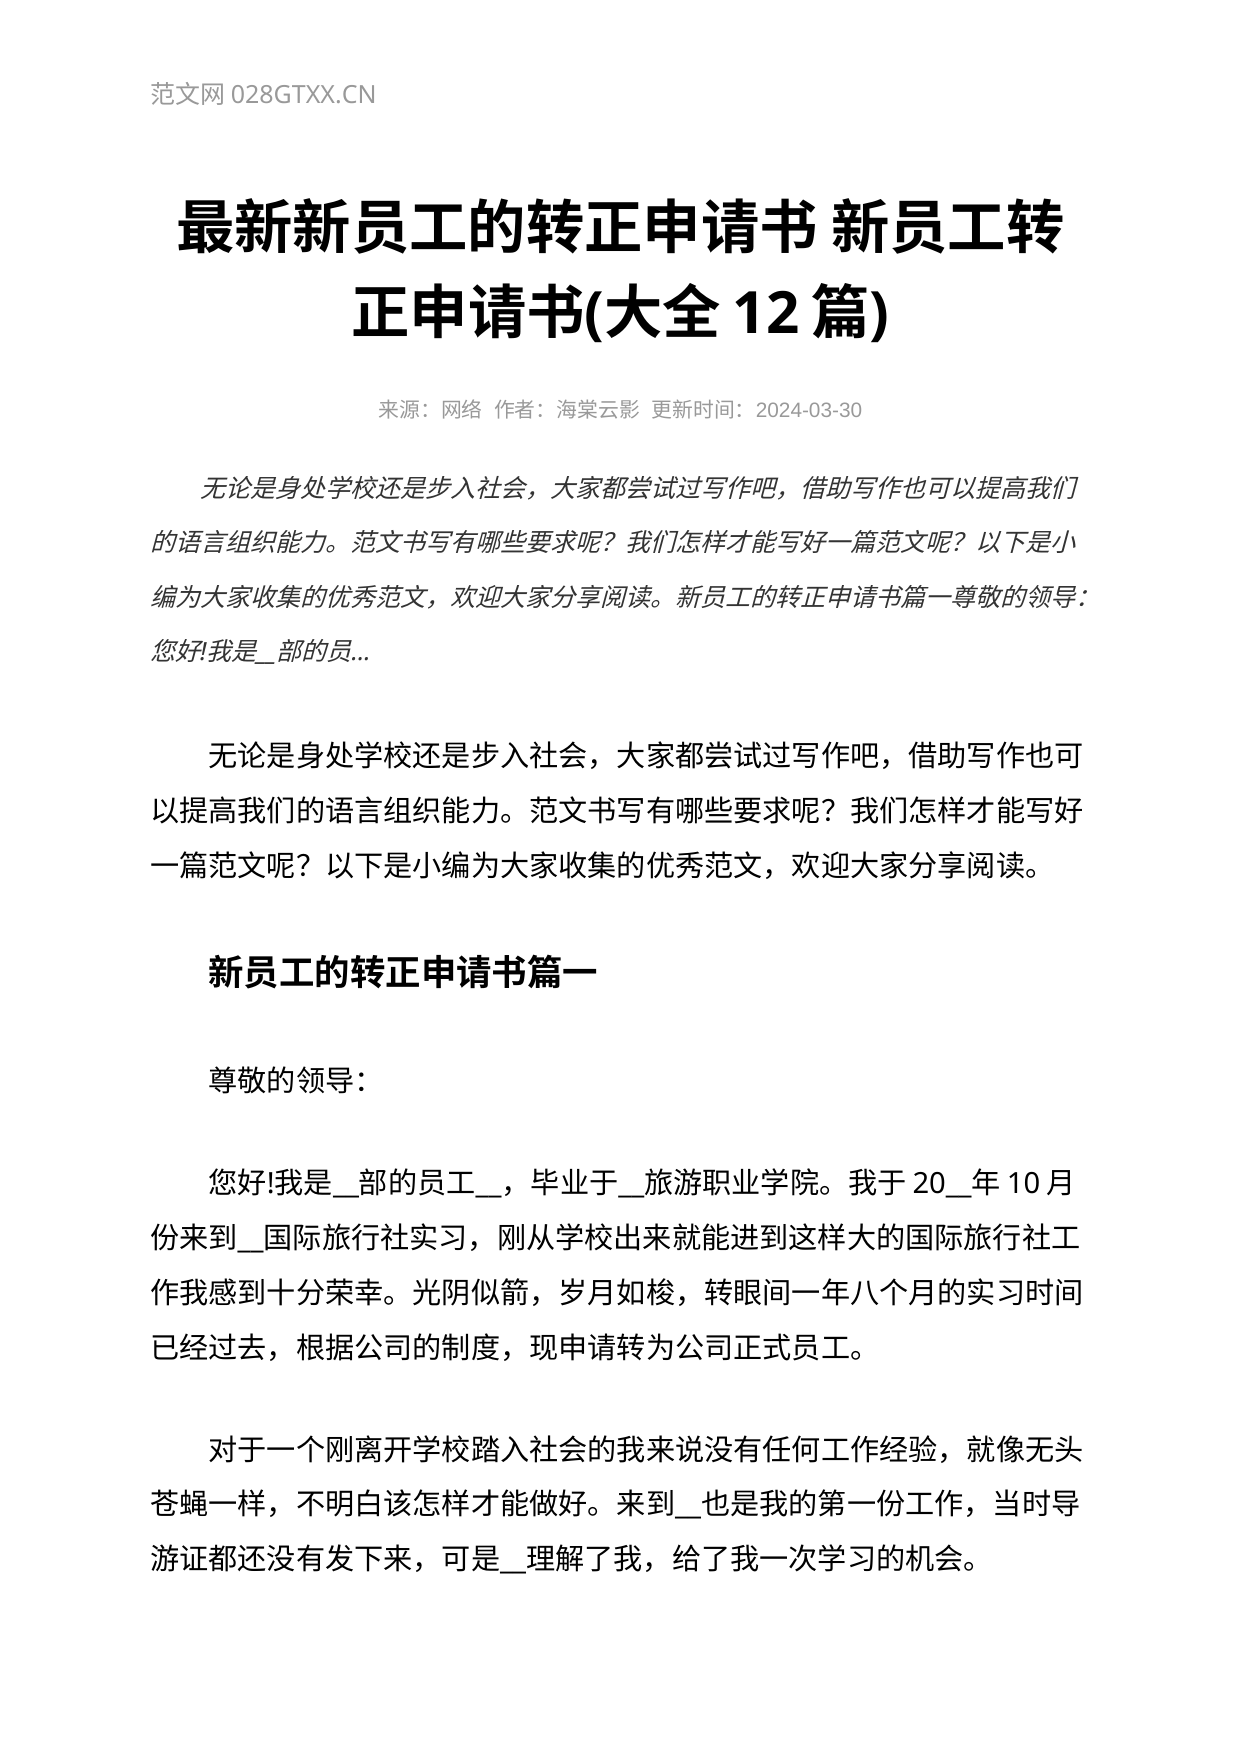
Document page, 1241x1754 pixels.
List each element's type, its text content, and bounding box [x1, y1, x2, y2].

text 您好!我是__部的员工__，毕业于__旅游职业学院。我于20__年10月份来到__国际旅行社实习，刚从学校出来就能进到这样大的国际旅行社工作我感到十分荣幸。光阴似箭，岁月如梭，转眼间一年八个月的实习时间已经过去，根据公司的制度，现申请转为公司正式员工。 [150, 1159, 1090, 1367]
text 无论是身处学校还是步入社会，大家都尝试过写作吧，借助写作也可以提高我们的语言组织能力。范文书写有哪些要求呢？我们怎样才能写好一篇范文呢？以下是小编为大家收集的优秀范文，欢迎大家分享阅读。 [150, 733, 1090, 885]
text 来源：网络 作者：海棠云影 更新时间：2024-03-30 [150, 397, 1090, 421]
subtitle 最新新员工的转正申请书 新员工转正申请书(大全12篇) [150, 181, 1090, 351]
text 尊敬的领导： [150, 1058, 1090, 1100]
text 无论是身处学校还是步入社会，大家都尝试过写作吧，借助写作也可以提高我们的语言组织能力。范文书写有哪些要求呢？我们怎样才能写好一篇范文呢？以下是小编为大家收集的优秀范文，欢迎大家分享阅读。新员工的转正申请书篇一尊敬的领导：您好!我是__部的员... [150, 468, 1090, 668]
text 新员工的转正申请书篇一 [150, 944, 1090, 995]
text 对于一个刚离开学校踏入社会的我来说没有任何工作经验，就像无头苍蝇一样，不明白该怎样才能做好。来到__也是我的第一份工作，当时导游证都还没有发下来，可是__理解了我，给了我一次学习的机会。 [150, 1426, 1090, 1578]
